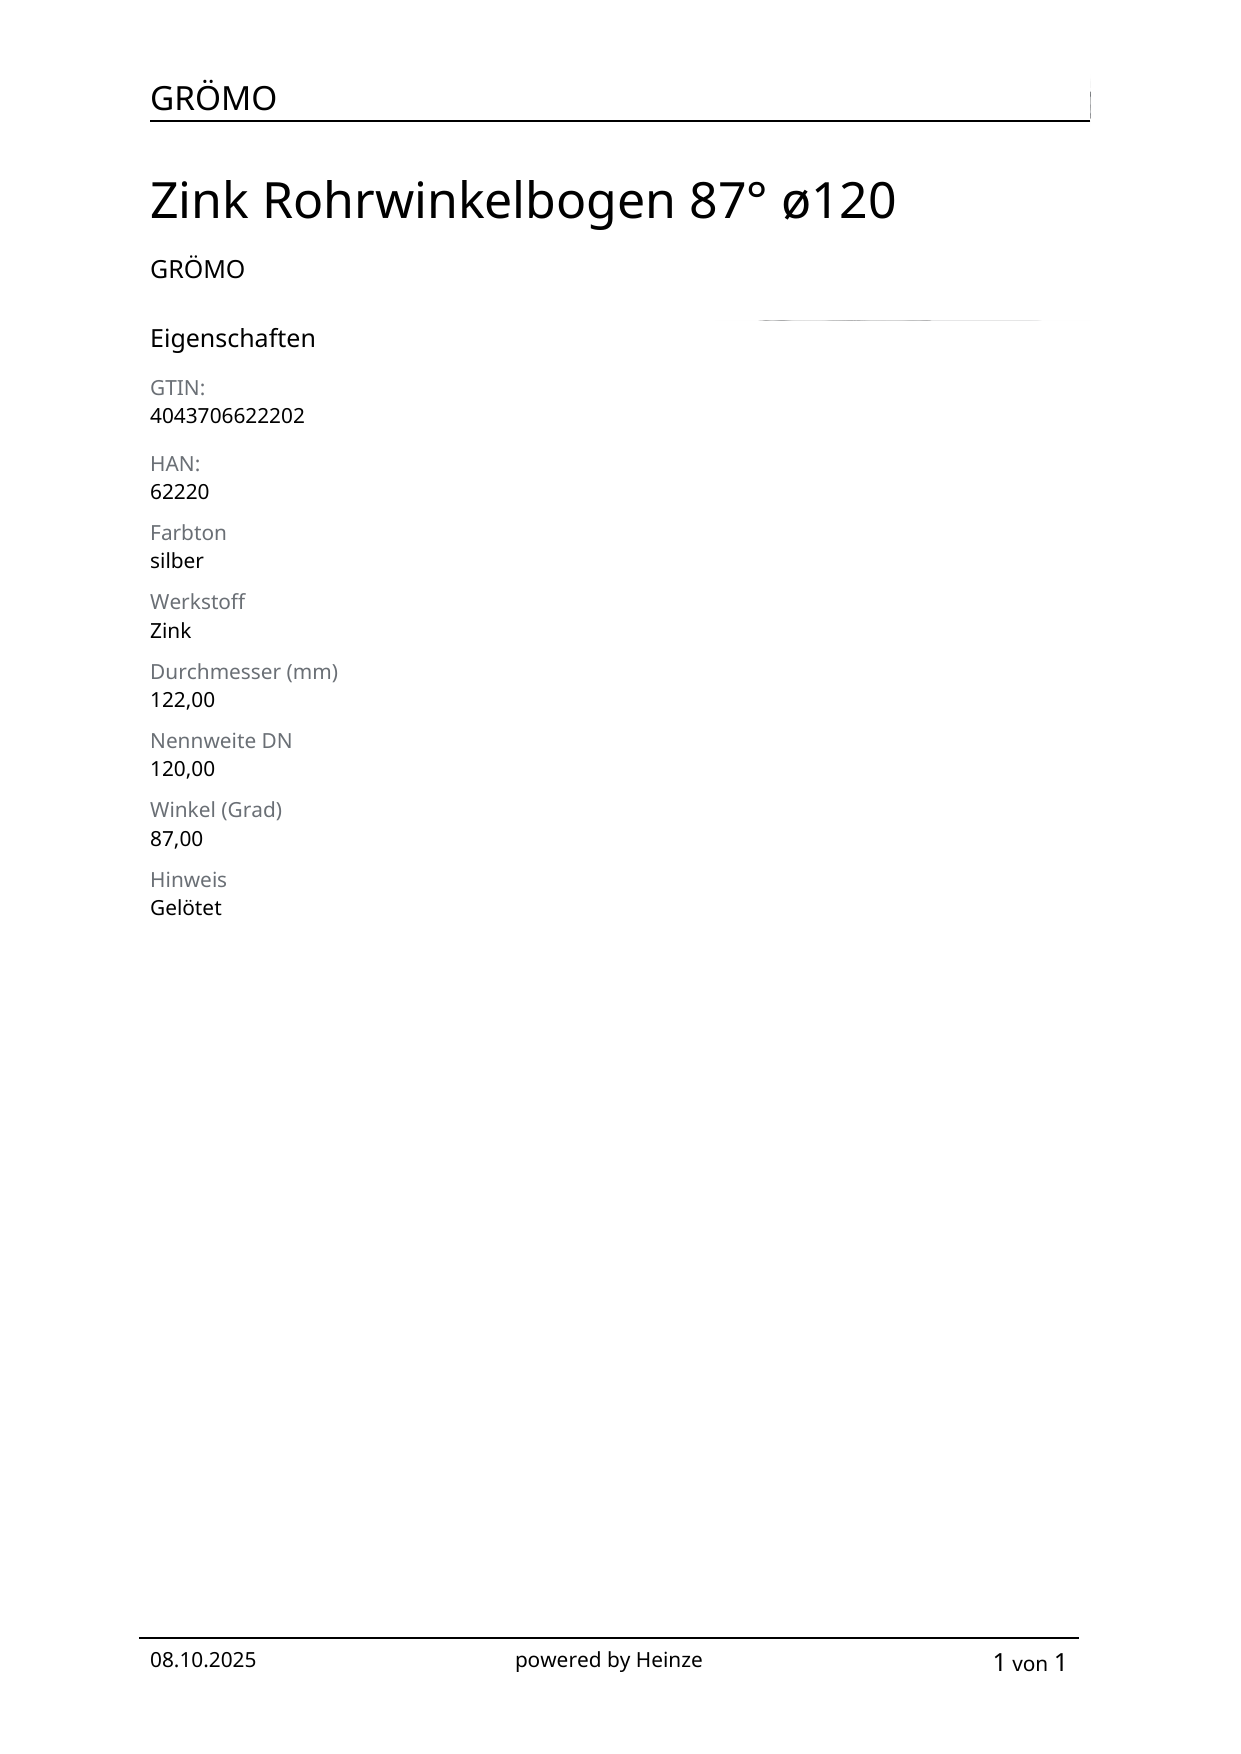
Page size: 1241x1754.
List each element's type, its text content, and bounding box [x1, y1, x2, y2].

text Zink Rohrwinkelbogen 87° ø120 [150, 165, 1090, 233]
text Winkel (Grad) [150, 796, 1090, 824]
text Werkstoff [150, 587, 1090, 616]
text GRÖMO [150, 252, 1090, 286]
text 122,00 [150, 685, 1090, 714]
text Nennweite DN [150, 726, 1090, 754]
text Zink [150, 616, 1090, 644]
text 62220 [150, 477, 1090, 506]
text Gelötet [150, 893, 1090, 922]
text Hinweis [150, 865, 1090, 893]
text Eigenschaften [150, 320, 1090, 354]
text Durchmesser (mm) [150, 657, 1090, 685]
text GTIN: [150, 373, 1090, 401]
text Farbton [150, 518, 1090, 546]
text 120,00 [150, 754, 1090, 783]
text HAN: [150, 449, 1090, 477]
text silber [150, 546, 1090, 575]
text 87,00 [150, 824, 1090, 852]
text 4043706622202 [150, 401, 1090, 430]
